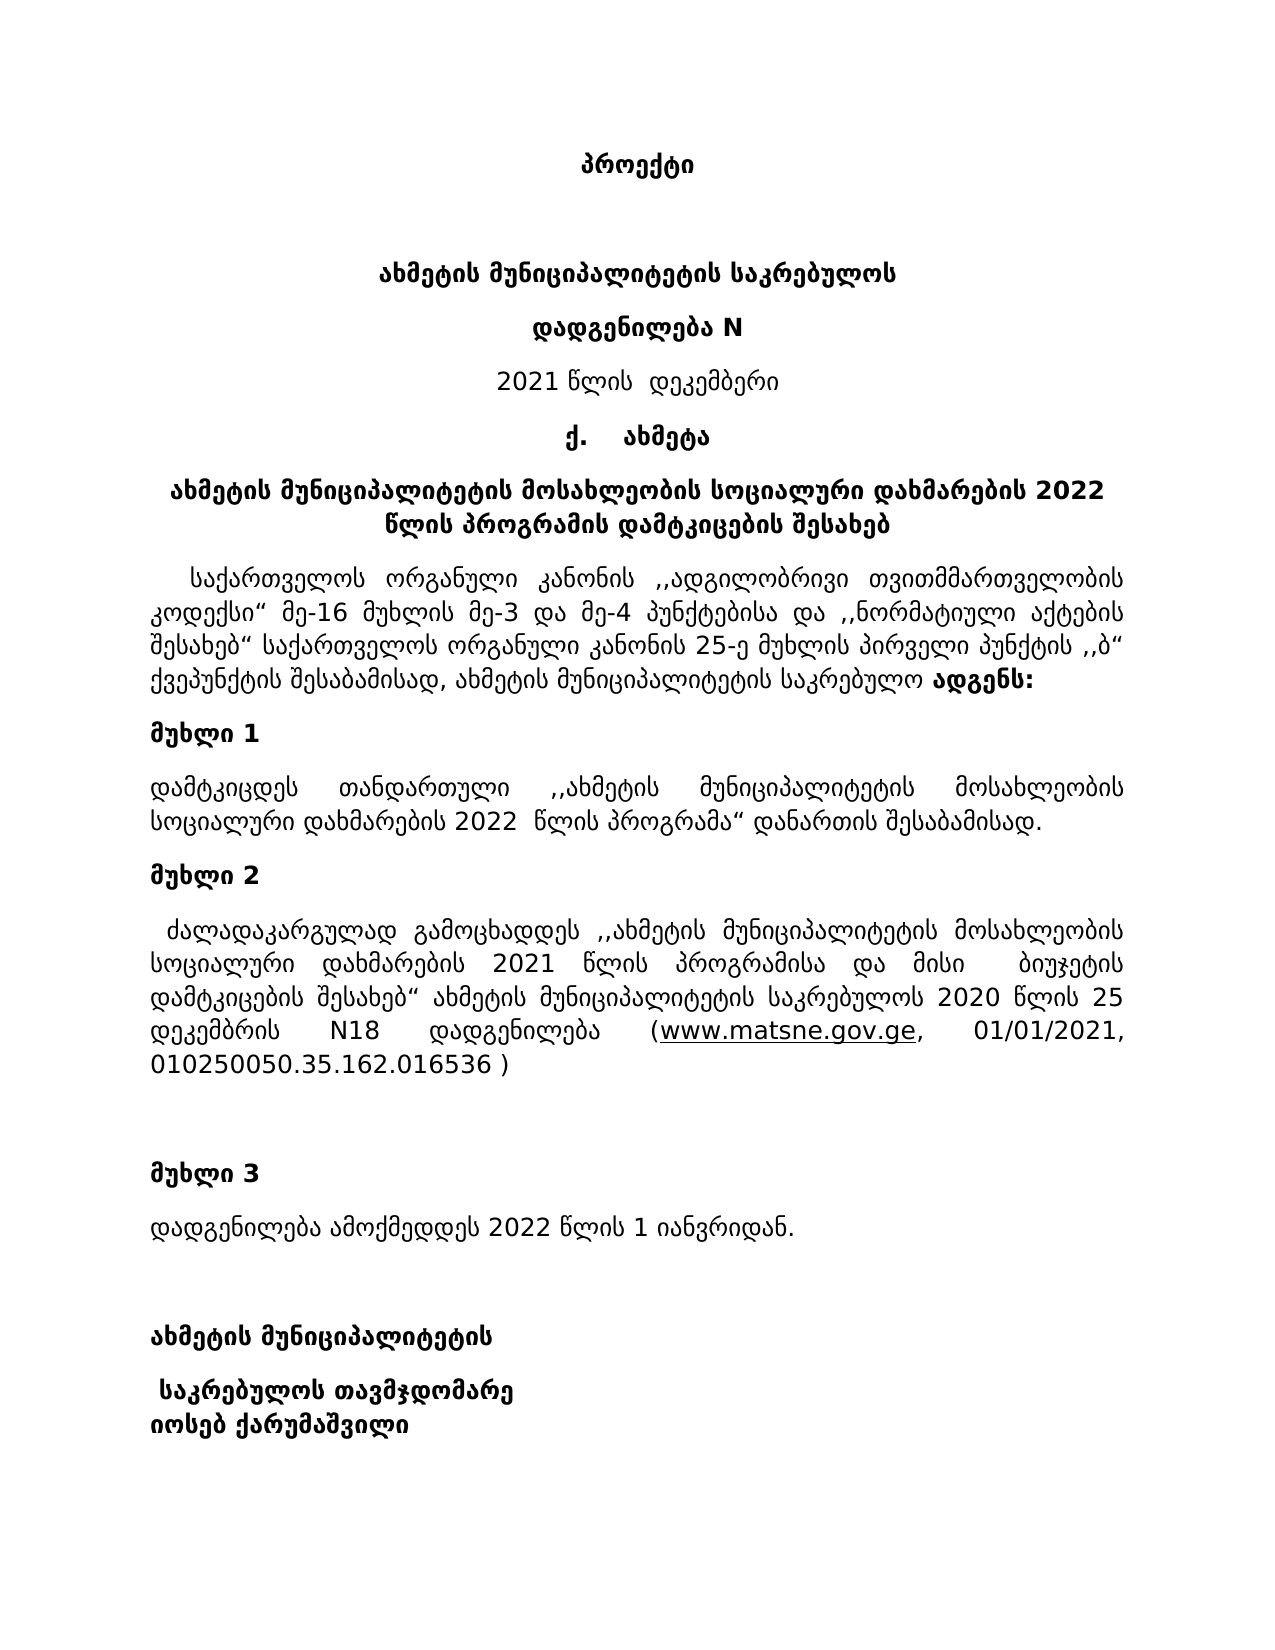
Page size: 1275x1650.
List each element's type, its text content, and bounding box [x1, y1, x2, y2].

text ახმეტის მუნიციპალიტეტის საკრებულოს [150, 259, 1125, 288]
text დადგენილება ამოქმედდეს 2022 წლის 1 იანვრიდან. [150, 1213, 1125, 1242]
text საქართველოს ორგანული კანონის ,,ადგილობრივი თვითმმართველობის კოდექსი“ მე-16 მუხლის მე-3 და მე-4 პუნქტებისა და ,,ნორმატიული აქტების შესახებ“ საქართველოს ორგანული კანონის 25-ე მუხლის პირველი პუნქტის ,,ბ“ ქვეპუნქტის შესაბამისად, ახმეტის მუნიციპალიტეტის საკრებულო ადგენს: [150, 564, 1125, 694]
text დამტკიცდეს თანდართული ,,ახმეტის მუნიციპალიტეტის მოსახლეობის სოციალური დახმარების 2022 წლის პროგრამა“ დანართის შესაბამისად. [150, 773, 1125, 836]
text ახმეტის მუნიციპალიტეტის მოსახლეობის სოციალური დახმარების 2022 წლის პროგრამის დამტკიცების შესახებ [150, 476, 1125, 539]
text ქ. ახმეტა [150, 422, 1125, 451]
text მუხლი 3 [150, 1159, 1125, 1188]
text მუხლი 1 [150, 719, 1125, 748]
text საკრებულოს თავმჯდომარე იოსებ ქარუმაშვილი [150, 1376, 1125, 1439]
text 2021 წლის დეკემბერი [150, 367, 1125, 397]
text ძალადაკარგულად გამოცხადდეს ,,ახმეტის მუნიციპალიტეტის მოსახლეობის სოციალური დახმარების 2021 წლის პროგრამისა და მისი ბიუჯეტის დამტკიცების შესახებ“ ახმეტის მუნიციპალიტეტის საკრებულოს 2020 წლის 25 დეკემბრის N18 დადგენილება (www.matsne.gov.ge, 01/01/2021, 010250050.35.162.016536 ) [150, 916, 1125, 1079]
text ახმეტის მუნიციპალიტეტის [150, 1322, 1125, 1351]
text პროექტი [150, 150, 1125, 179]
text მუხლი 2 [150, 861, 1125, 891]
text დადგენილება N [150, 313, 1125, 342]
